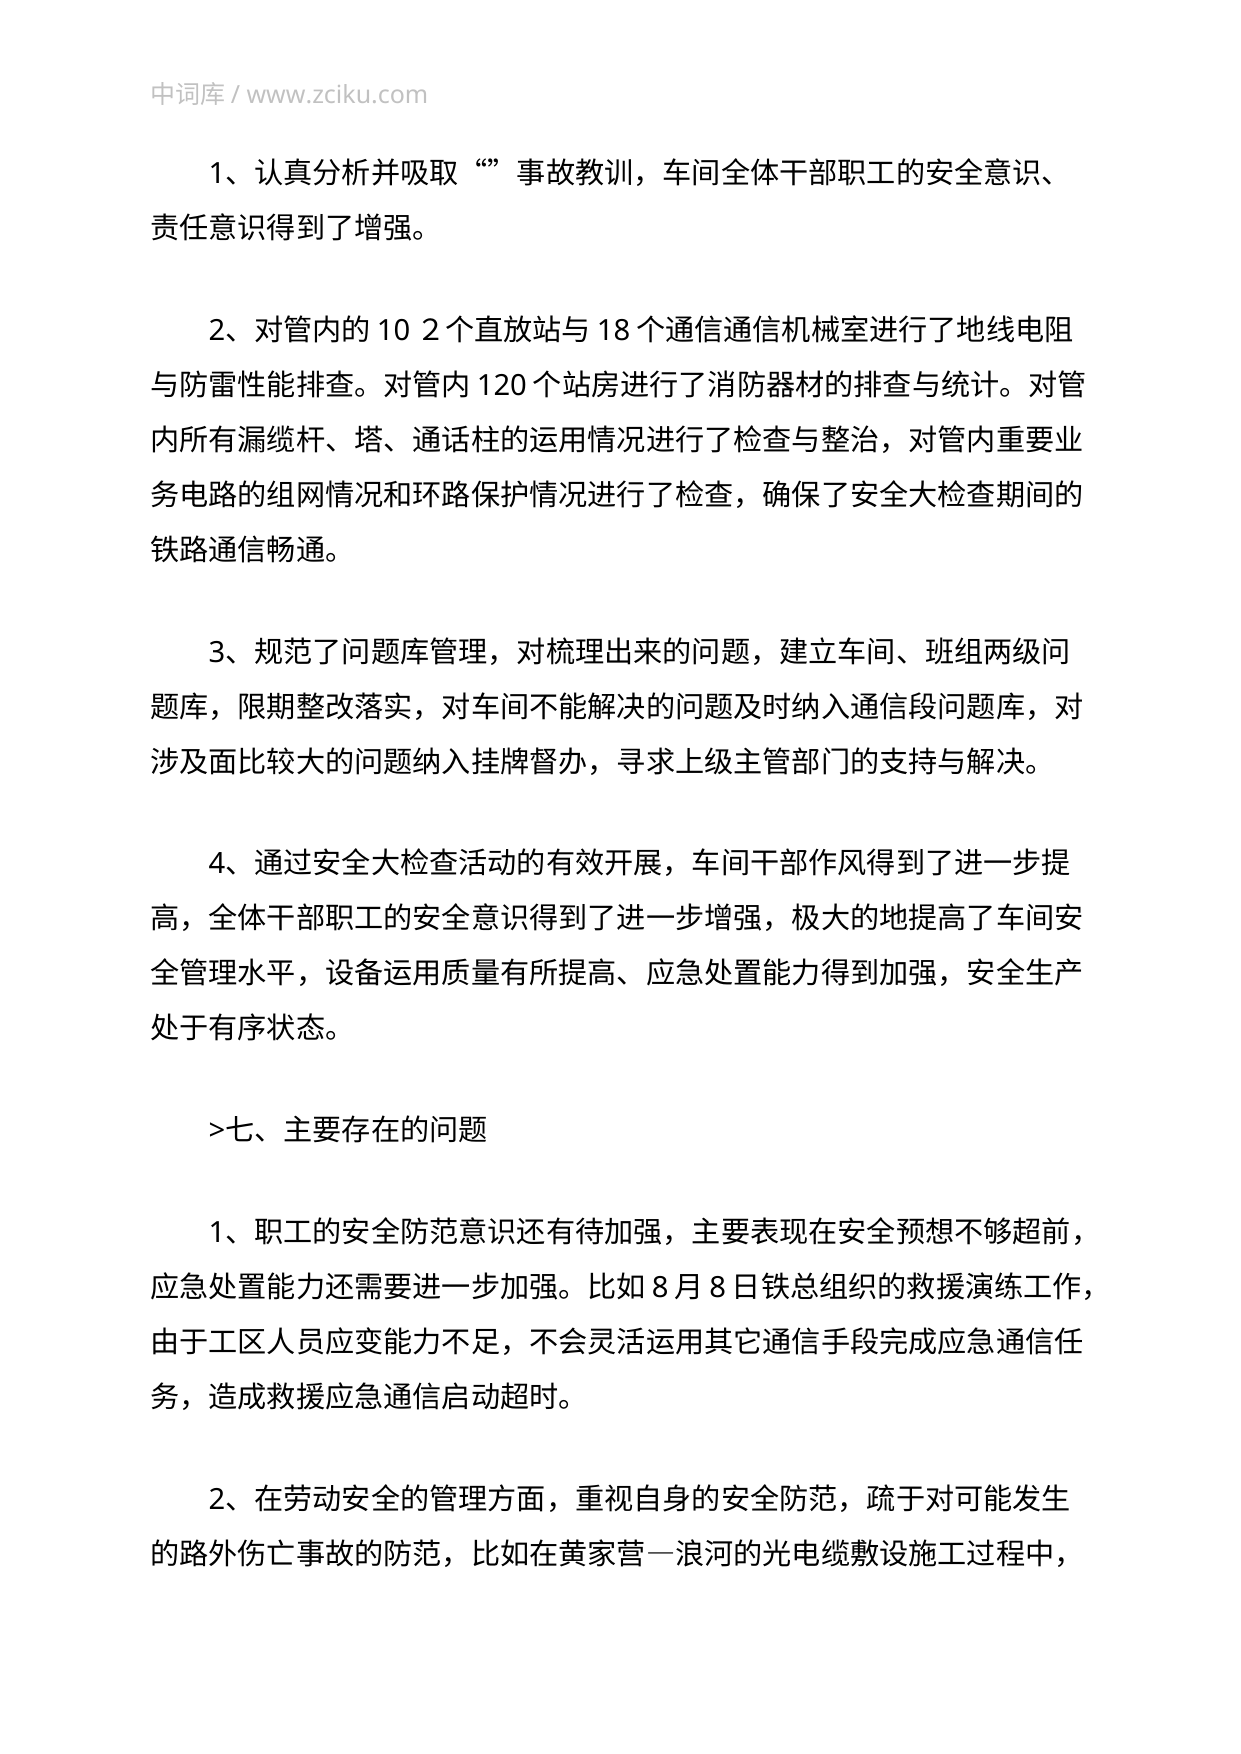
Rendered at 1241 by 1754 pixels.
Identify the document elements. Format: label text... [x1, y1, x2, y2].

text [150, 1475, 1090, 1572]
text 1、认真分析并吸取“”事故教训，车间全体干部职工的安全意识、责任意识得到了增强。 [150, 150, 1090, 247]
text 3、规范了问题库管理，对梳理出来的问题，建立车间、班组两级问题库，限期整改落实，对车间不能解决的问题及时纳入通信段问题库，对涉及面比较大的问题纳入挂牌督办，寻求上级主管部门的支持与解决。 [150, 628, 1090, 781]
text >七、主要存在的问题 [150, 1107, 1090, 1149]
text 1、职工的安全防范意识还有待加强，主要表现在安全预想不够超前，应急处置能力还需要进一步加强。比如8月8日铁总组织的救援演练工作，由于工区人员应变能力不足，不会灵活运用其它通信手段完成应急通信任务，造成救援应急通信启动超时。 [150, 1208, 1090, 1416]
text 4、通过安全大检查活动的有效开展，车间干部作风得到了进一步提高，全体干部职工的安全意识得到了进一步增强，极大的地提高了车间安全管理水平，设备运用质量有所提高、应急处置能力得到加强，安全生产处于有序状态。 [150, 840, 1090, 1047]
text 2、对管内的10２个直放站与18个通信通信机械室进行了地线电阻与防雷性能排查。对管内120个站房进行了消防器材的排查与统计。对管内所有漏缆杆、塔、通话柱的运用情况进行了检查与整治，对管内重要业务电路的组网情况和环路保护情况进行了检查，确保了安全大检查期间的铁路通信畅通。 [150, 307, 1090, 569]
